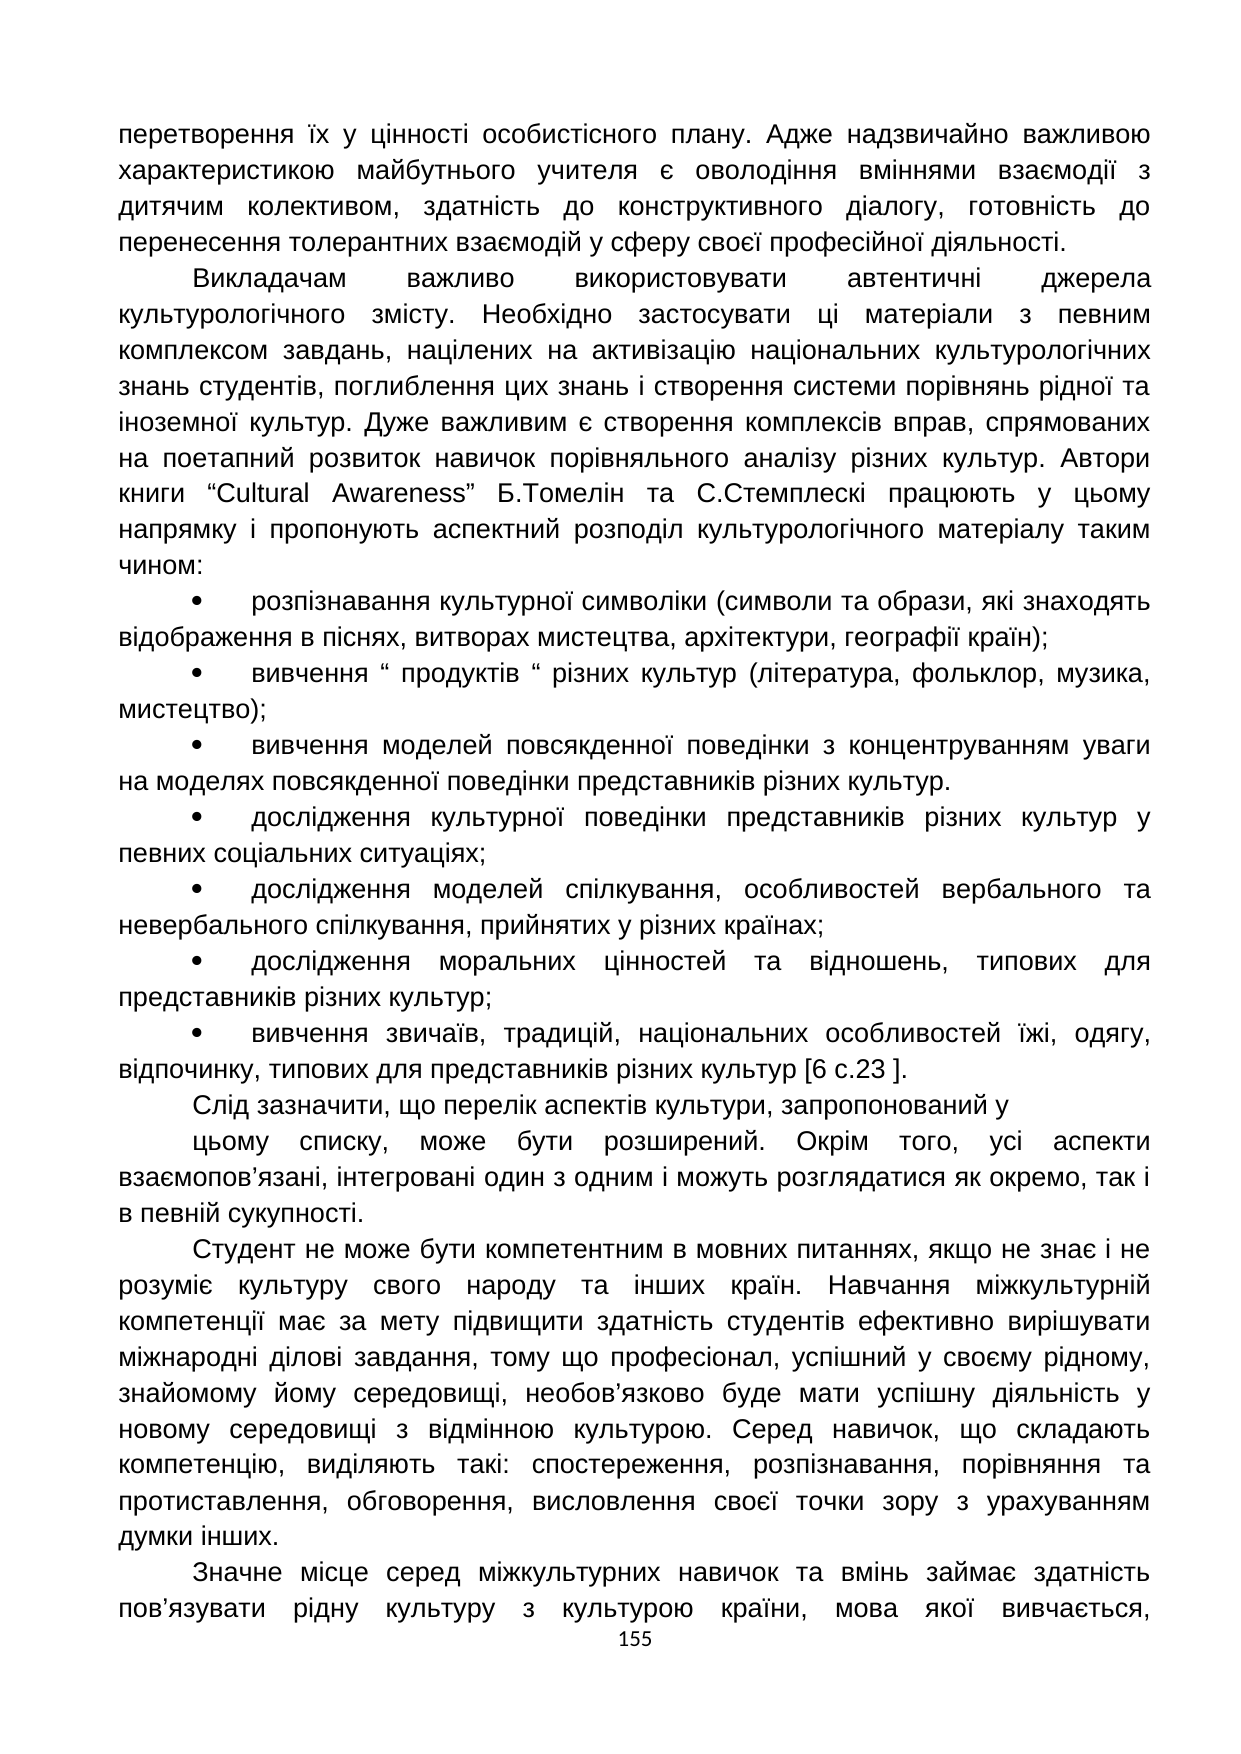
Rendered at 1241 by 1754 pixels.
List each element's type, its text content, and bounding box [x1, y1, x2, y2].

text Викладачам важливо використовувати автентичні джерела культурологічного змісту. Необхідно застосувати ці матеріали з певним комплексом завдань, націлених на активізацію національних культурологічних знань студентів, поглиблення цих знань і створення системи порівнянь рідної та іноземної культур. Дуже важливим є створення комплексів вправ, спрямованих на поетапний розвиток навичок порівняльного аналізу різних культур. Автори книги “Cultural Awareness” Б.Томелін та С.Стемплескі працюють у цьому напрямку і пропонують аспектний розподіл культурологічного матеріалу таким чином: [118, 262, 1152, 581]
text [118, 118, 1152, 257]
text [118, 1556, 1152, 1623]
text цьому списку, може бути розширений. Окрім того, усі аспекти взаємопов’язані, інтегровані один з одним і можуть розглядатися як окремо, так і в певній сукупності. [118, 1125, 1152, 1228]
text Студент не може бути компетентним в мовних питаннях, якщо не знає і не розуміє культуру свого народу та інших країн. Навчання міжкультурній компетенції має за мету підвищити здатність студентів ефективно вирішувати міжнародні ділові завдання, тому що професіонал, успішний у своєму рідному, знайомому йому середовищі, необов’язково буде мати успішну діяльність у новому середовищі з відмінною культурою. Серед навичок, що складають компетенцію, виділяють такі: спостереження, розпізнавання, порівняння та протиставлення, обговорення, висловлення своєї точки зору з урахуванням думки інших. [118, 1233, 1152, 1552]
list вивчення “ продуктів “ різних культур (література, фольклор, музика, мистецтво); [118, 657, 1152, 724]
list вивчення моделей повсякденної поведінки з концентруванням уваги на моделях повсякденної поведінки представників різних культур. [118, 729, 1152, 797]
list Слід зазначити, що перелік аспектів культури, запропонований у [118, 1089, 1152, 1120]
list дослідження культурної поведінки представників різних культур у певних соціальних ситуаціях; [118, 801, 1152, 868]
list дослідження моральних цінностей та відношень, типових для представників різних культур; [118, 945, 1152, 1012]
list дослідження моделей спілкування, особливостей вербального та невербального спілкування, прийнятих у різних країнах; [118, 873, 1152, 941]
list вивчення звичаїв, традицій, національних особливостей їжі, одягу, відпочинку, типових для представників різних культур [6 c.23 ]. [118, 1017, 1152, 1084]
list розпізнавання культурної символіки (символи та образи, які знаходять відображення в піснях, витворах мистецтва, архітектури, географії країн); [118, 585, 1152, 653]
